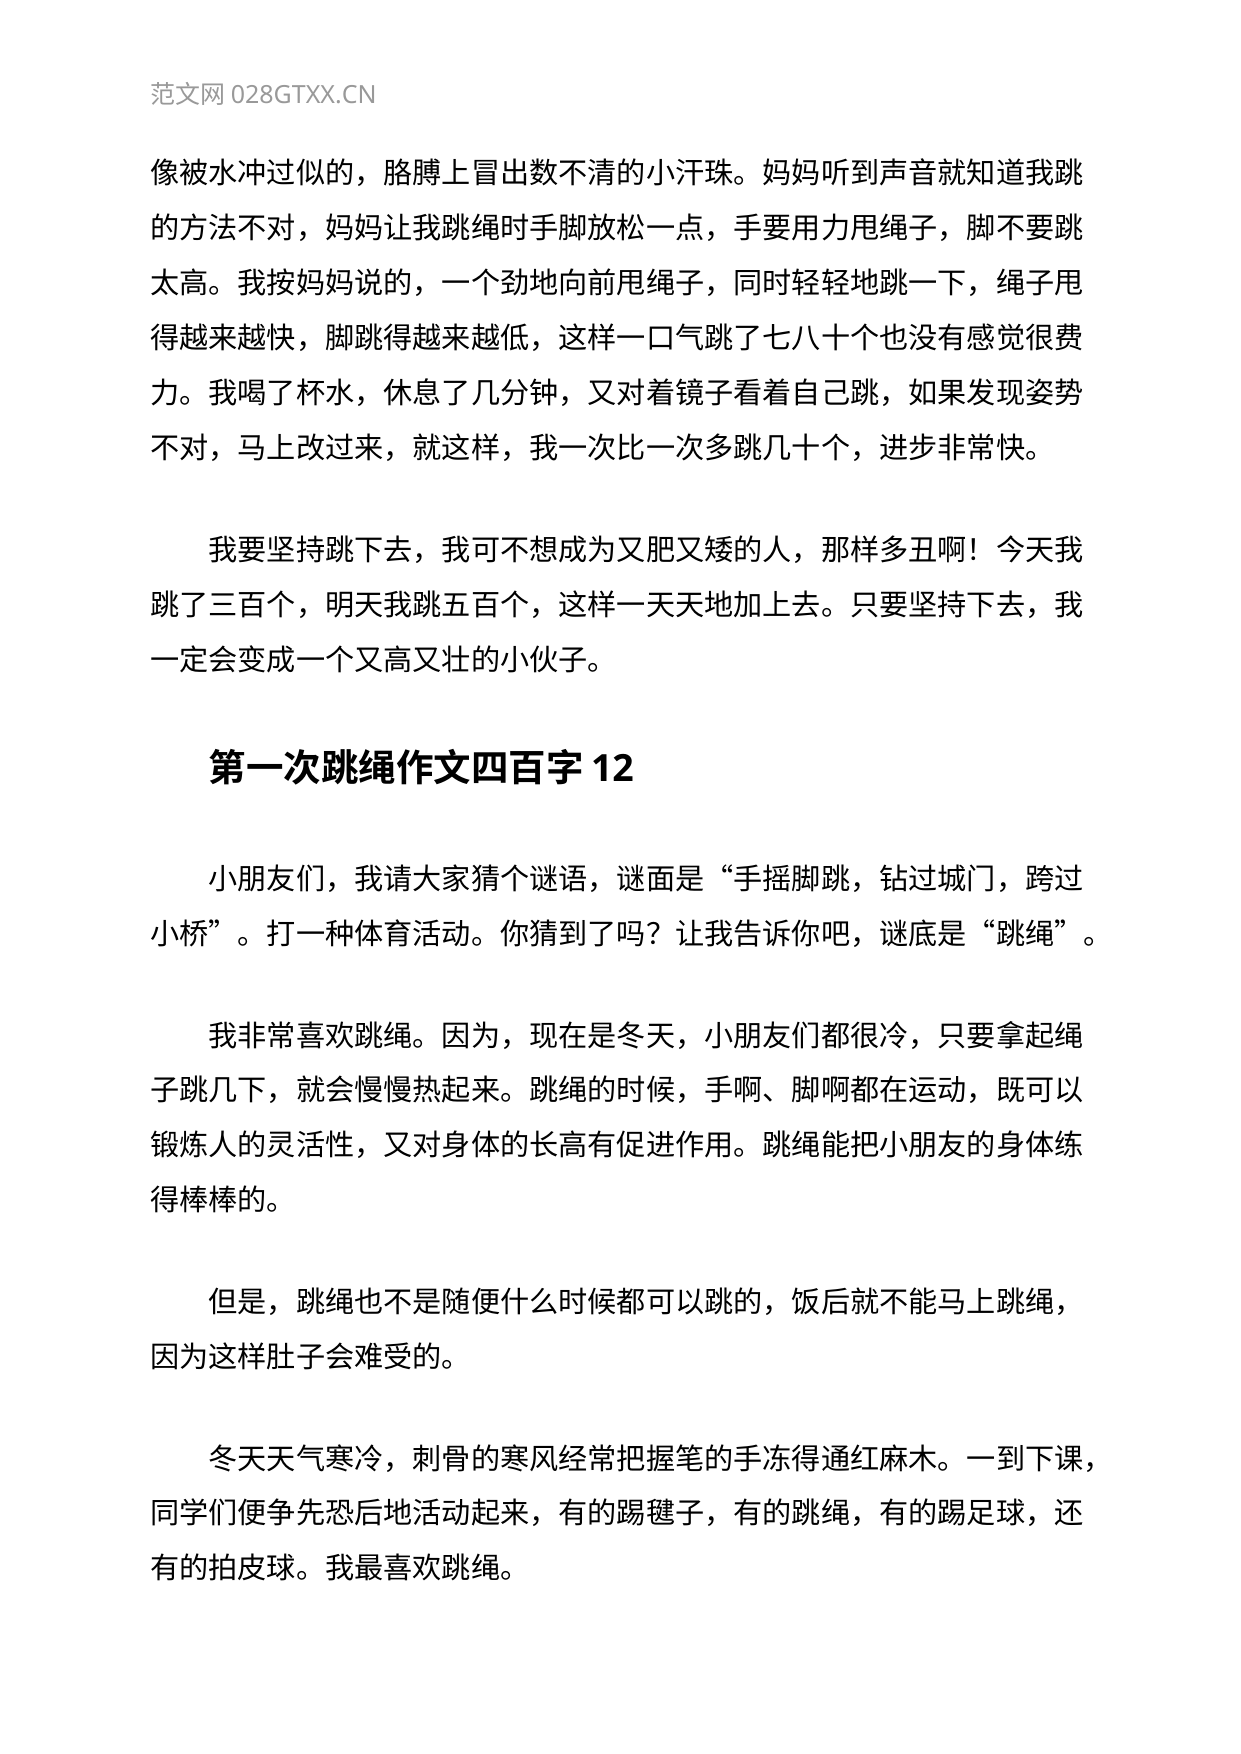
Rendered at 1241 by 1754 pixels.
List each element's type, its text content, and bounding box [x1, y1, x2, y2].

text 我非常喜欢跳绳。因为，现在是冬天，小朋友们都很冷，只要拿起绳子跳几下，就会慢慢热起来。跳绳的时候，手啊、脚啊都在运动，既可以锻炼人的灵活性，又对身体的长高有促进作用。跳绳能把小朋友的身体练得棒棒的。 [150, 1012, 1090, 1219]
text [150, 150, 1090, 467]
text 冬天天气寒冷，刺骨的寒风经常把握笔的手冻得通红麻木。一到下课，同学们便争先恐后地活动起来，有的踢毽子，有的跳绳，有的踢足球，还有的拍皮球。我最喜欢跳绳。 [150, 1435, 1090, 1587]
text 我要坚持跳下去，我可不想成为又肥又矮的人，那样多丑啊！今天我跳了三百个，明天我跳五百个，这样一天天地加上去。只要坚持下去，我一定会变成一个又高又壮的小伙子。 [150, 526, 1090, 678]
text 小朋友们，我请大家猜个谜语，谜面是“手摇脚跳，钻过城门，跨过小桥”。打一种体育活动。你猜到了吗？让我告诉你吧，谜底是“跳绳”。 [150, 855, 1090, 953]
text 第一次跳绳作文四百字12 [150, 738, 1090, 792]
text 但是，跳绳也不是随便什么时候都可以跳的，饭后就不能马上跳绳，因为这样肚子会难受的。 [150, 1278, 1090, 1376]
